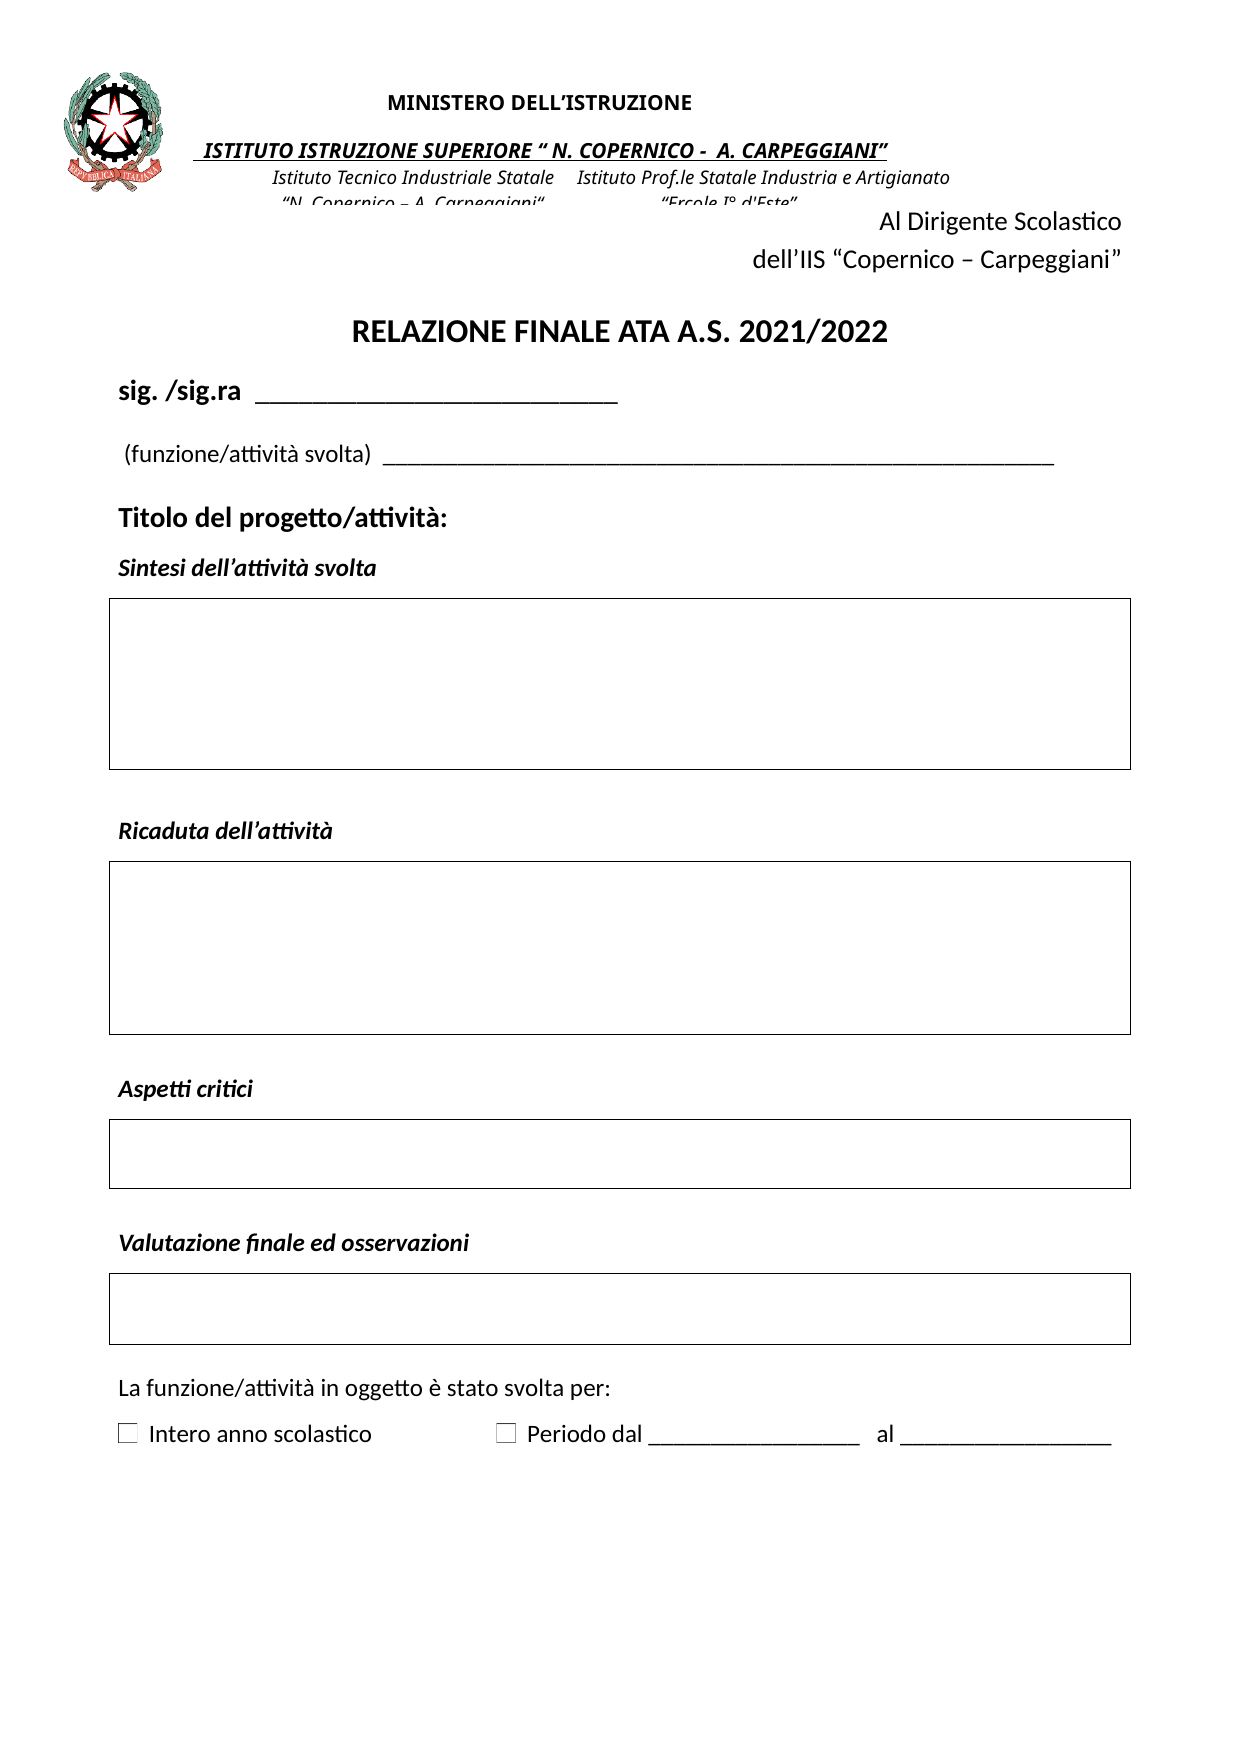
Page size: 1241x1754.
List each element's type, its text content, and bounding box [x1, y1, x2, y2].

picture [118, 1423, 138, 1443]
picture [50, 65, 177, 200]
text Valutazione finale ed osservazioni [118, 1227, 1122, 1258]
picture [496, 1423, 516, 1443]
text La funzione/attività in oggetto è stato svolta per: [118, 1372, 1122, 1403]
text dell’IIS “Copernico – Carpeggiani” [118, 242, 1122, 275]
text Al Dirigente Scolastico [192, 88, 1122, 237]
text sig. /sig.ra _________________________ [118, 372, 1122, 407]
text Aspetti critici [118, 1073, 1122, 1104]
text Titolo del progetto/attività: [118, 499, 1122, 534]
text Ricaduta dell’attività [118, 815, 1122, 846]
text Intero anno scolastico Periodo dal _________________ al _________________ [118, 1418, 1122, 1449]
text (funzione/attività svolta) ______________________________________________________ [118, 438, 1181, 468]
subtitle RELAZIONE FINALE ATA A.S. 2021/2022 [118, 311, 1122, 351]
text Sintesi dell’attività svolta [118, 552, 1122, 583]
